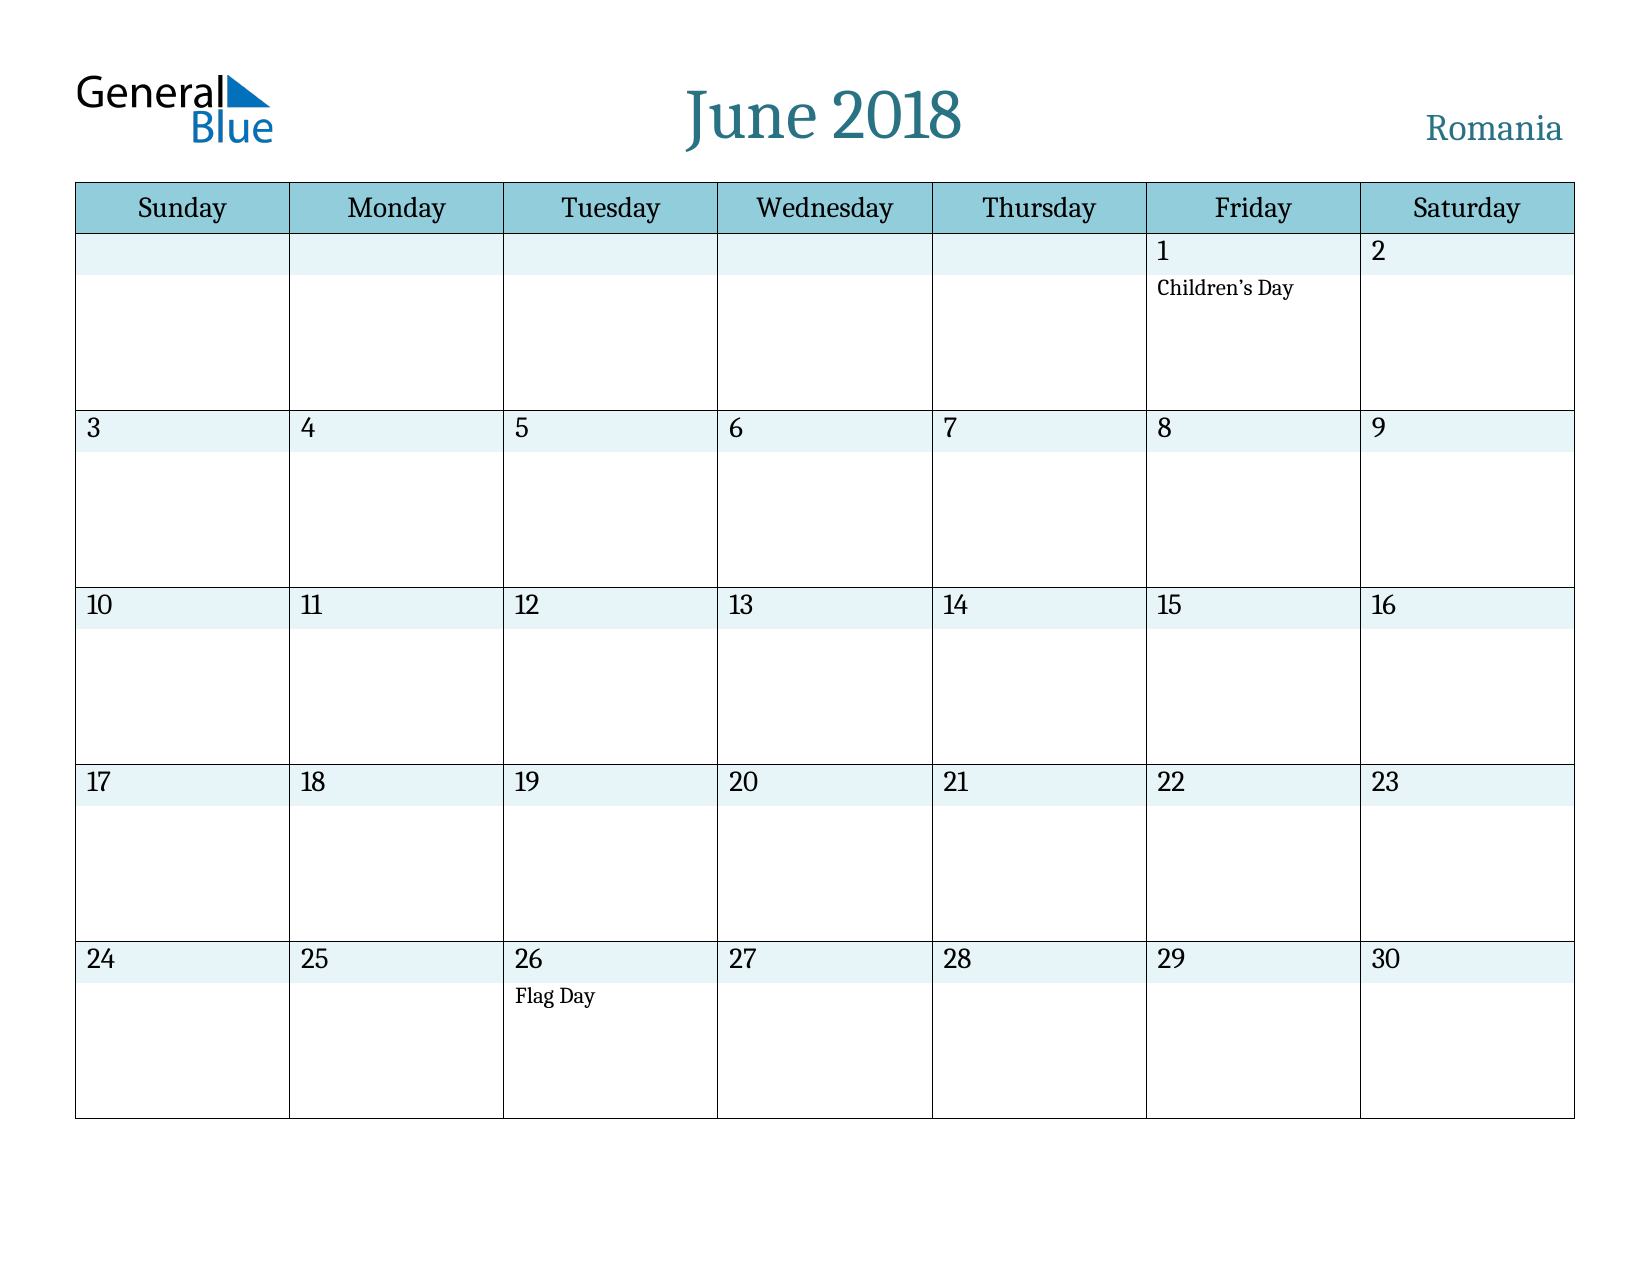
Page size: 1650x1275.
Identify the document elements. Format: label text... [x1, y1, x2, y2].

table_cell 15 [1147, 588, 1360, 629]
table_cell [76, 234, 289, 275]
table_cell [933, 275, 1146, 410]
table_cell 24 [76, 942, 289, 983]
table_header June 2018 [504, 75, 1146, 182]
table_cell 30 [1361, 942, 1574, 983]
table_cell 5 [504, 411, 717, 452]
table_cell [718, 234, 932, 275]
table_cell Wednesday [718, 183, 932, 233]
table_cell [76, 983, 289, 1118]
table_cell [504, 275, 717, 410]
table_cell [290, 275, 503, 410]
table_cell Saturday [1361, 183, 1574, 233]
table_cell 4 [290, 411, 503, 452]
table_cell 14 [933, 588, 1146, 629]
table_cell [290, 806, 503, 941]
table_cell 20 [718, 765, 932, 806]
table_cell [504, 234, 717, 275]
table_cell [1147, 629, 1360, 764]
table_cell [1147, 806, 1360, 941]
table_cell 21 [933, 765, 1146, 806]
picture [77, 75, 273, 143]
table_cell 9 [1361, 411, 1574, 452]
table_header [76, 75, 503, 182]
table_cell [76, 452, 289, 587]
table_cell 17 [76, 765, 289, 806]
table_cell [718, 275, 932, 410]
table_cell 8 [1147, 411, 1360, 452]
table_cell [718, 806, 932, 941]
table_cell [718, 983, 932, 1118]
table_cell [290, 234, 503, 275]
table_cell [504, 629, 717, 764]
table_cell [933, 234, 1146, 275]
table_cell 23 [1361, 765, 1574, 806]
table_cell [1361, 452, 1574, 587]
table_cell 3 [76, 411, 289, 452]
table_header Romania [1146, 75, 1574, 182]
table_cell 29 [1147, 942, 1360, 983]
table_cell [718, 629, 932, 764]
table_cell 27 [718, 942, 932, 983]
table_cell Friday [1147, 183, 1360, 233]
table_cell 6 [718, 411, 932, 452]
table_cell [933, 452, 1146, 587]
table_cell [933, 983, 1146, 1118]
table_cell 16 [1361, 588, 1574, 629]
table_cell [1147, 452, 1360, 587]
table_cell [1361, 983, 1574, 1118]
table_cell [76, 806, 289, 941]
table_cell Flag Day [504, 983, 717, 1118]
table_cell 26 [504, 942, 717, 983]
table_cell Children’s Day [1147, 275, 1360, 410]
table_cell [290, 629, 503, 764]
table_cell [504, 452, 717, 587]
table_cell 2 [1361, 234, 1574, 275]
table_cell 1 [1147, 234, 1360, 275]
table_cell [1361, 806, 1574, 941]
table_cell 28 [933, 942, 1146, 983]
table_cell [76, 275, 289, 410]
table_cell 18 [290, 765, 503, 806]
table_cell [933, 806, 1146, 941]
table_cell [933, 629, 1146, 764]
table_cell 10 [76, 588, 289, 629]
table_cell 7 [933, 411, 1146, 452]
table_cell 13 [718, 588, 932, 629]
table_cell Thursday [933, 183, 1146, 233]
table_cell [1147, 983, 1360, 1118]
table_cell 12 [504, 588, 717, 629]
table_cell [290, 452, 503, 587]
table_cell [76, 629, 289, 764]
table_cell 25 [290, 942, 503, 983]
table_cell Monday [290, 183, 503, 233]
table_cell 11 [290, 588, 503, 629]
table_cell [1361, 629, 1574, 764]
table_cell Tuesday [504, 183, 717, 233]
table_cell 22 [1147, 765, 1360, 806]
table_cell 19 [504, 765, 717, 806]
table_cell [1361, 275, 1574, 410]
table_cell [718, 452, 932, 587]
table_cell [504, 806, 717, 941]
table_cell Sunday [76, 183, 289, 233]
table_cell [290, 983, 503, 1118]
